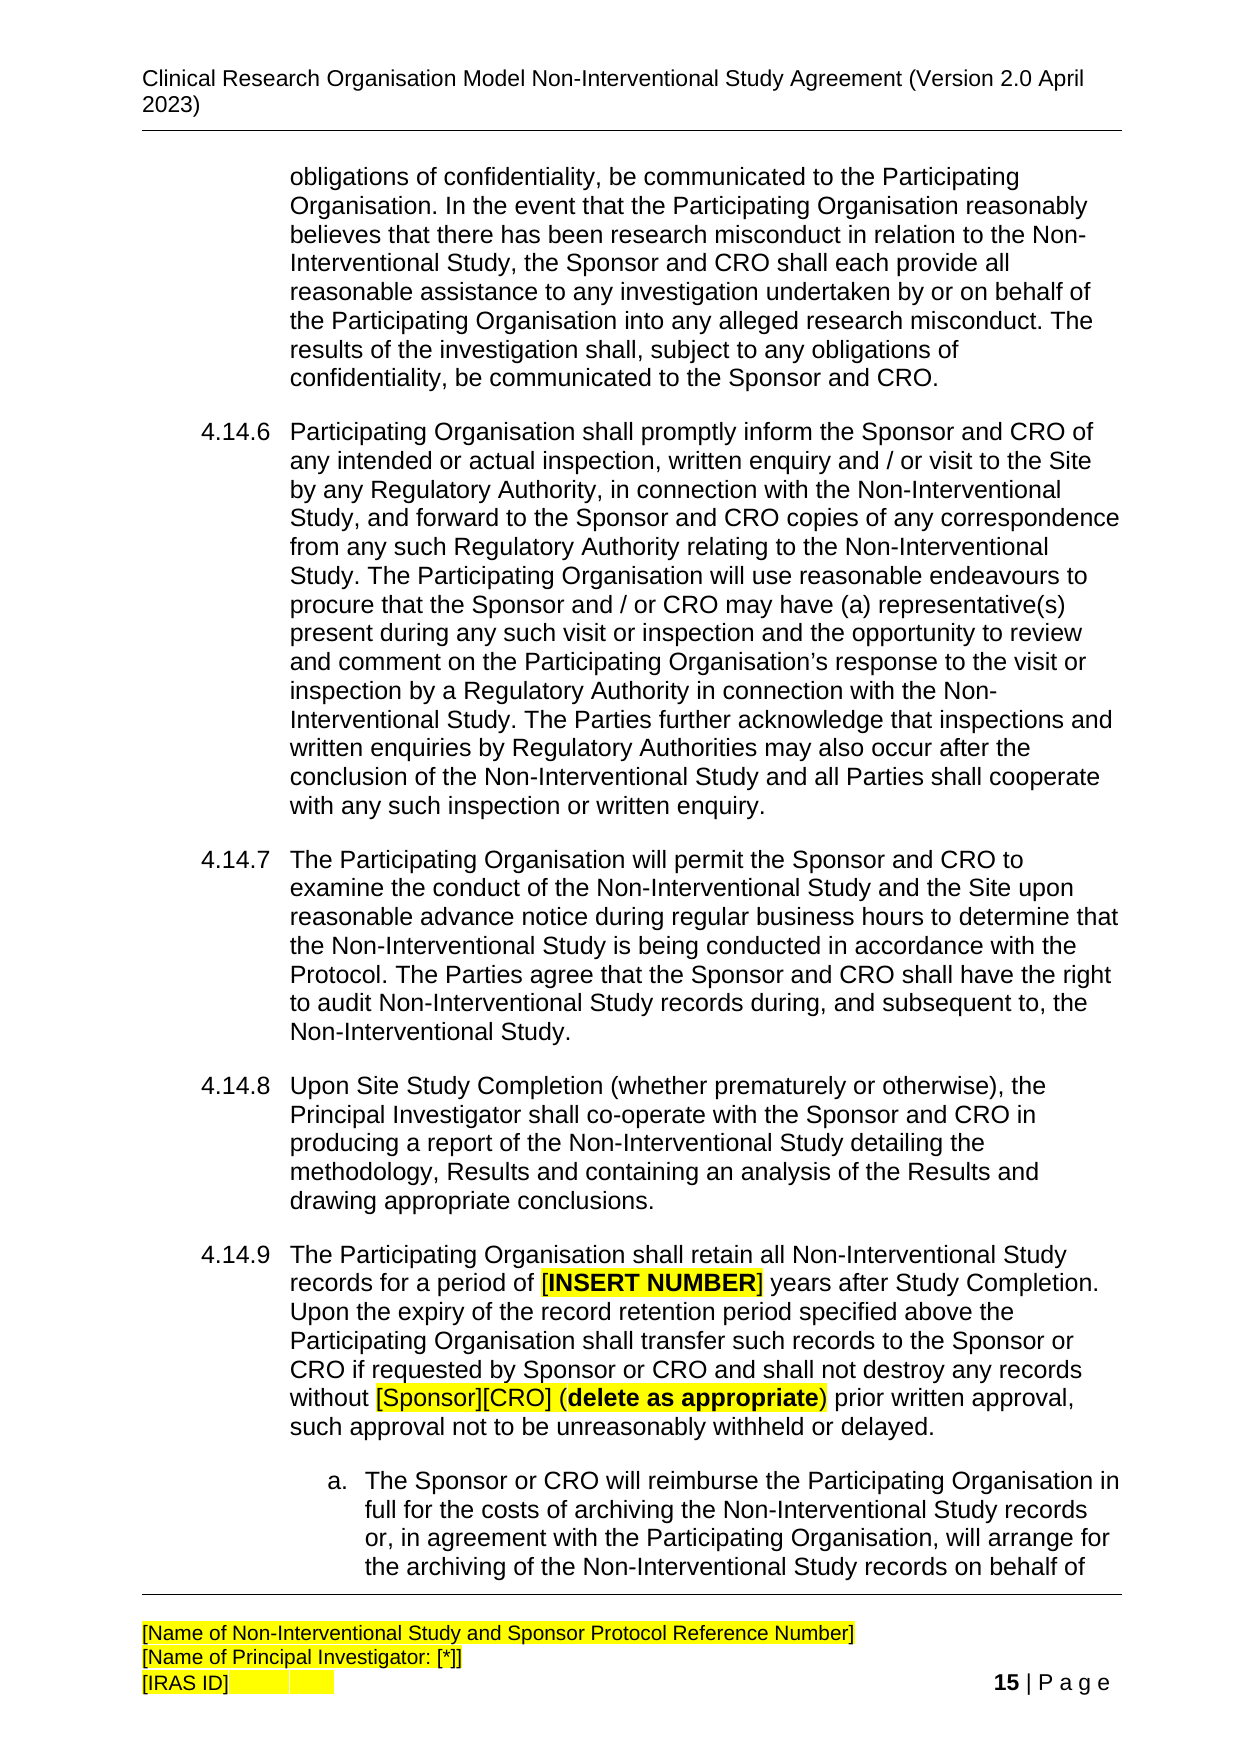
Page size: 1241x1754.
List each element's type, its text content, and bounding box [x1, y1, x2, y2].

text Participating Organisation shall promptly inform the Sponsor and CRO of any intended or actual inspection, written enquiry and / or visit to the Site by any Regulatory Authority, in connection with the Non-Interventional Study, and forward to the Sponsor and CRO copies of any correspondence from any such Regulatory Authority relating to the Non-Interventional Study. The Participating Organisation will use reasonable endeavours to procure that the Sponsor and / or CRO may have (a) representative(s) present during any such visit or inspection and the opportunity to review and comment on the Participating Organisation’s response to the visit or inspection by a Regulatory Authority in connection with the Non-Interventional Study. The Parties further acknowledge that inspections and written enquiries by Regulatory Authorities may also occur after the conclusion of the Non-Interventional Study and all Parties shall cooperate with any such inspection or written enquiry. [201, 417, 1122, 819]
text The Participating Organisation shall retain all Non-Interventional Study records for a period of [INSERT NUMBER] years after Study Completion. Upon the expiry of the record retention period specified above the Participating Organisation shall transfer such records to the Sponsor or CRO if requested by Sponsor or CRO and shall not destroy any records without [Sponsor][CRO] (delete as appropriate) prior written approval, such approval not to be unreasonably withheld or delayed. [201, 1239, 1122, 1441]
text Upon Site Study Completion (whether prematurely or otherwise), the Principal Investigator shall co-operate with the Sponsor and CRO in producing a report of the Non-Interventional Study detailing the methodology, Results and containing an analysis of the Results and drawing appropriate conclusions. [201, 1071, 1122, 1214]
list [327, 1466, 1122, 1581]
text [201, 162, 1122, 392]
text The Participating Organisation will permit the Sponsor and CRO to examine the conduct of the Non-Interventional Study and the Site upon reasonable advance notice during regular business hours to determine that the Non-Interventional Study is being conducted in accordance with the Protocol. The Parties agree that the Sponsor and CRO shall have the right to audit Non-Interventional Study records during, and subsequent to, the Non-Interventional Study. [201, 844, 1122, 1046]
